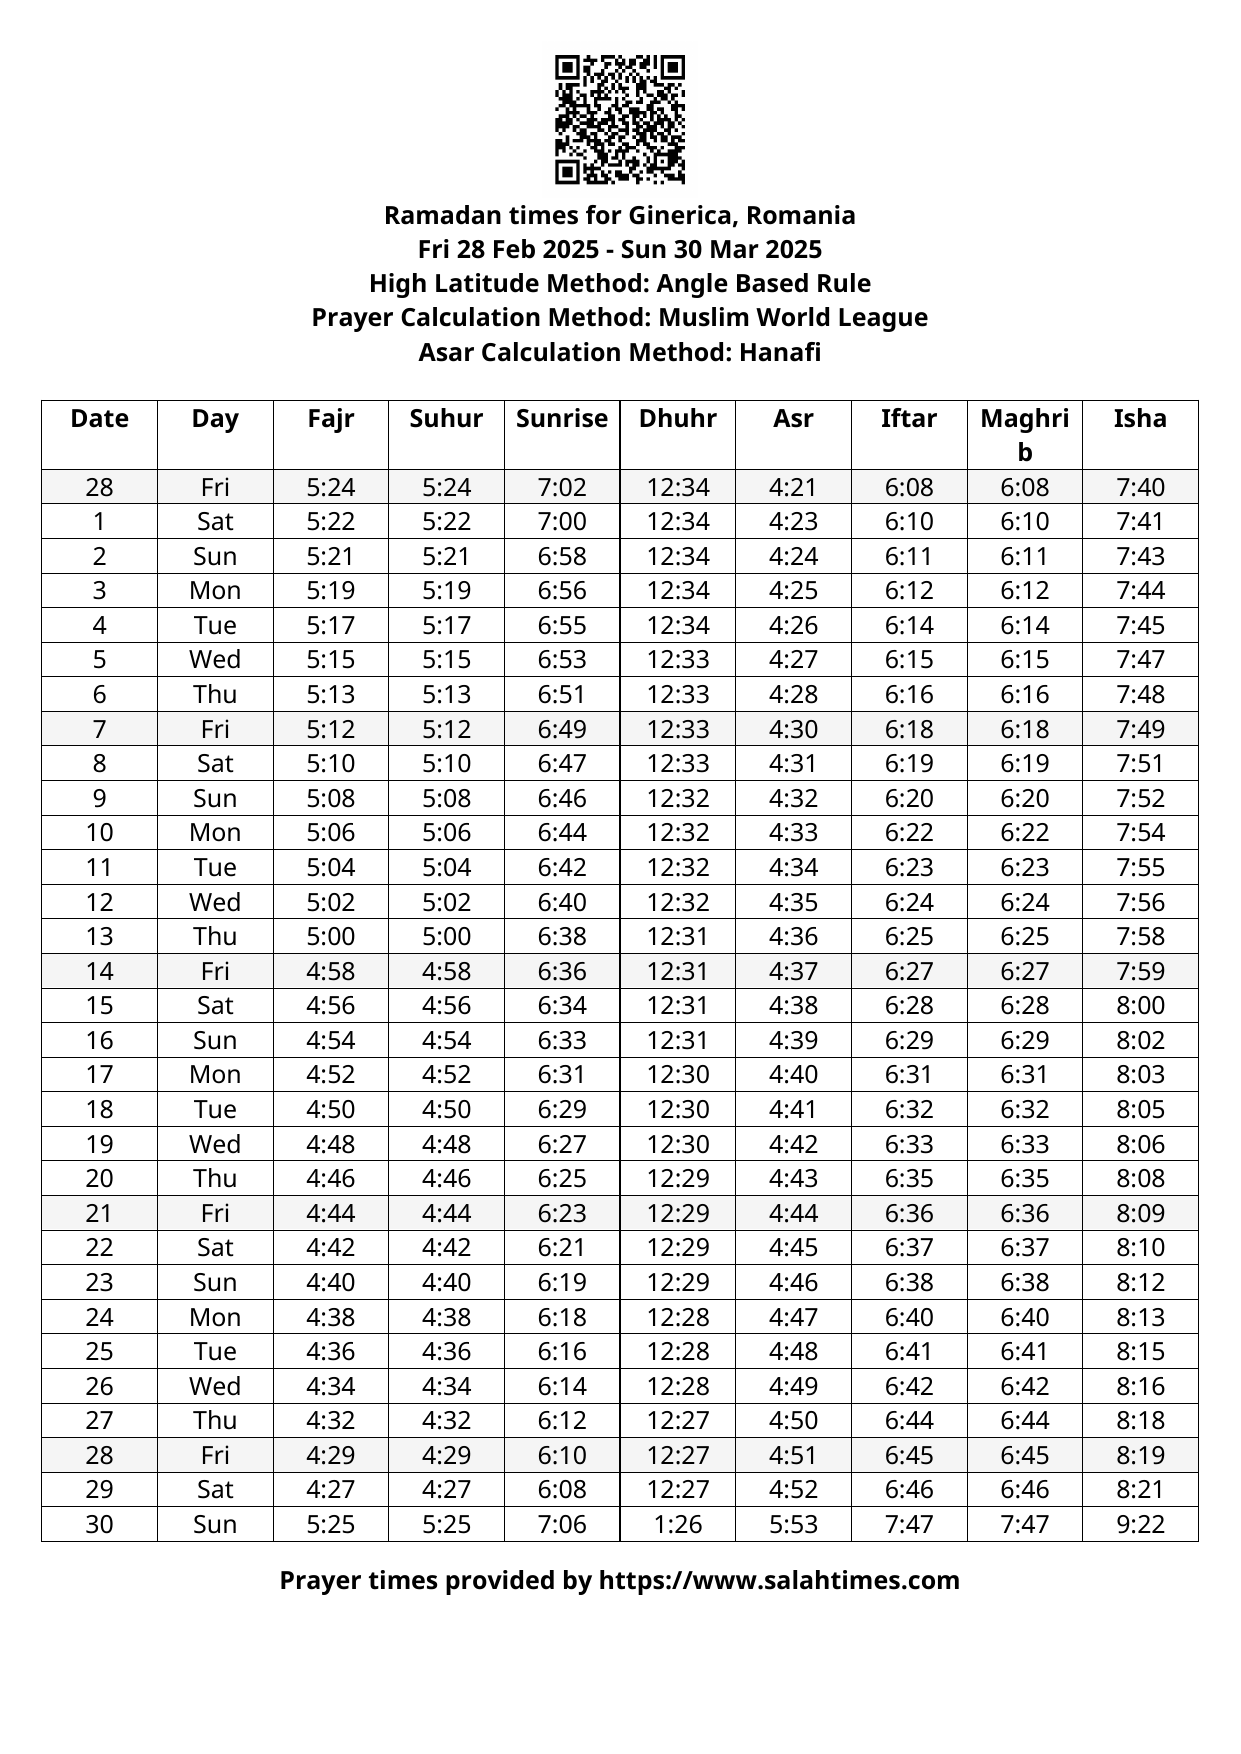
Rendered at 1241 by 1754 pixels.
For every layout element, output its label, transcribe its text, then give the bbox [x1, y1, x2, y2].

table_cell 5:12 [274, 712, 388, 745]
table_cell 5:13 [274, 677, 388, 711]
table_cell 7:59 [1083, 954, 1198, 987]
table_cell 5:17 [389, 608, 504, 642]
table_cell 7:58 [1083, 919, 1198, 953]
table_cell 12:31 [621, 919, 735, 953]
table_cell 12:32 [621, 885, 735, 918]
table_cell 5:19 [389, 574, 504, 607]
table_cell 6:12 [968, 574, 1082, 607]
table_header Maghrib [968, 401, 1082, 469]
table_cell 4:36 [389, 1334, 504, 1368]
table_cell 4:37 [736, 954, 851, 987]
table_cell 28 [42, 470, 157, 503]
table_cell 4:32 [389, 1404, 504, 1437]
table_cell 24 [42, 1300, 157, 1333]
table_cell 4:38 [736, 989, 851, 1022]
table_cell 6:27 [852, 954, 967, 987]
table_cell 4:58 [389, 954, 504, 987]
table_cell 4:42 [736, 1127, 851, 1160]
table_cell 12:34 [621, 504, 735, 538]
table_cell 5:53 [736, 1507, 851, 1541]
text Ramadan times for Ginerica, Romania [42, 198, 1198, 232]
text Asar Calculation Method: Hanafi [42, 334, 1198, 368]
table_cell 12:28 [621, 1300, 735, 1333]
table_cell 12:34 [621, 608, 735, 642]
table_cell 6:44 [968, 1404, 1082, 1437]
table_cell 6:24 [852, 885, 967, 918]
table_cell 12:29 [621, 1196, 735, 1229]
table_cell 8:06 [1083, 1127, 1198, 1160]
table_cell 5:25 [274, 1507, 388, 1541]
table_cell 6:40 [505, 885, 619, 918]
table_cell 5:08 [389, 781, 504, 814]
table_cell 6:38 [505, 919, 619, 953]
table_cell 8:13 [1083, 1300, 1198, 1333]
table_cell 6:19 [968, 746, 1082, 780]
table_cell 7:55 [1083, 850, 1198, 884]
table_cell 7:00 [505, 504, 619, 538]
table_cell 12:31 [621, 954, 735, 987]
picture [542, 41, 699, 198]
table_cell 6:38 [968, 1265, 1082, 1299]
table_cell Sat [158, 1231, 273, 1264]
table_cell 6:36 [968, 1196, 1082, 1229]
table_cell 7:40 [1083, 470, 1198, 503]
table_cell 5:08 [274, 781, 388, 814]
table_cell 5:21 [389, 539, 504, 572]
table_cell 6:08 [852, 470, 967, 503]
table_cell 6:25 [852, 919, 967, 953]
table_cell 7:56 [1083, 885, 1198, 918]
table_cell 5:02 [274, 885, 388, 918]
table_cell 4:30 [736, 712, 851, 745]
table_cell 4:34 [736, 850, 851, 884]
table_cell 5:24 [274, 470, 388, 503]
table_cell 22 [42, 1231, 157, 1264]
table_cell 7:47 [1083, 643, 1198, 676]
table_cell 6:40 [852, 1300, 967, 1333]
table_cell 4:36 [736, 919, 851, 953]
table_cell 6:10 [505, 1438, 619, 1472]
table_cell 4:40 [736, 1058, 851, 1091]
table_cell 6:37 [968, 1231, 1082, 1264]
table_cell 6:16 [505, 1334, 619, 1368]
table_cell 5:00 [389, 919, 504, 953]
table_cell 5:02 [389, 885, 504, 918]
table_cell 4:29 [389, 1438, 504, 1472]
table_header Date [42, 401, 157, 469]
table_cell 4:50 [274, 1092, 388, 1126]
table_cell 7:02 [505, 470, 619, 503]
table_cell 6:55 [505, 608, 619, 642]
table_cell 6:21 [505, 1231, 619, 1264]
table_cell 6:32 [968, 1092, 1082, 1126]
table_cell 6:49 [505, 712, 619, 745]
table_cell 5:13 [389, 677, 504, 711]
table_cell 8:02 [1083, 1023, 1198, 1057]
table_cell 5:17 [274, 608, 388, 642]
table_cell 12:30 [621, 1092, 735, 1126]
table_cell 6:42 [505, 850, 619, 884]
table_cell Tue [158, 1334, 273, 1368]
table_cell 4:40 [274, 1265, 388, 1299]
table_cell 7:45 [1083, 608, 1198, 642]
table_cell 4:44 [389, 1196, 504, 1229]
table_cell 6:37 [852, 1231, 967, 1264]
table_cell Sun [158, 539, 273, 572]
table_cell 8:09 [1083, 1196, 1198, 1229]
table_cell 6:20 [968, 781, 1082, 814]
table_cell 6:31 [968, 1058, 1082, 1091]
table_cell 4:27 [274, 1473, 388, 1506]
table_cell 6:33 [852, 1127, 967, 1160]
table_cell Tue [158, 608, 273, 642]
table_cell 16 [42, 1023, 157, 1057]
table_cell Sun [158, 1265, 273, 1299]
table_cell 4:31 [736, 746, 851, 780]
table_cell 5:21 [274, 539, 388, 572]
table_cell 6:44 [505, 816, 619, 849]
table_cell 4:44 [736, 1196, 851, 1229]
table_cell 6:24 [968, 885, 1082, 918]
table_cell 12:34 [621, 539, 735, 572]
table_cell 17 [42, 1058, 157, 1091]
table_cell 6:18 [968, 712, 1082, 745]
table_cell 6:12 [852, 574, 967, 607]
table_cell 6:10 [852, 504, 967, 538]
table_cell 6:46 [852, 1473, 967, 1506]
table_cell 12:31 [621, 1023, 735, 1057]
table_header Iftar [852, 401, 967, 469]
table_cell 4:49 [736, 1369, 851, 1402]
table_cell 4:56 [274, 989, 388, 1022]
table_cell 7:06 [505, 1507, 619, 1541]
table_cell 7:52 [1083, 781, 1198, 814]
table_cell 6:42 [968, 1369, 1082, 1402]
table_cell 6:23 [852, 850, 967, 884]
table_cell 8:05 [1083, 1092, 1198, 1126]
table_cell 5:10 [274, 746, 388, 780]
table_cell 4:36 [274, 1334, 388, 1368]
table_cell 4:40 [389, 1265, 504, 1299]
table_cell 6:36 [852, 1196, 967, 1229]
table_cell 12:34 [621, 574, 735, 607]
table_cell 6:25 [505, 1161, 619, 1195]
table_cell 4:50 [736, 1404, 851, 1437]
table_cell 5:19 [274, 574, 388, 607]
table_cell 6:45 [968, 1438, 1082, 1472]
table_cell 6:08 [968, 470, 1082, 503]
table_cell 6:42 [852, 1369, 967, 1402]
table_cell 6:15 [968, 643, 1082, 676]
table_cell 4:38 [389, 1300, 504, 1333]
table_cell 6:22 [968, 816, 1082, 849]
table_cell 4:52 [274, 1058, 388, 1091]
table_cell Wed [158, 1127, 273, 1160]
table_cell 8:19 [1083, 1438, 1198, 1472]
table_cell 4:32 [274, 1404, 388, 1437]
table_cell 12:29 [621, 1231, 735, 1264]
table_cell 6:18 [852, 712, 967, 745]
table_cell 30 [42, 1507, 157, 1541]
table_cell 6:32 [852, 1092, 967, 1126]
table_cell Thu [158, 1161, 273, 1195]
table_cell 6:41 [852, 1334, 967, 1368]
table_cell 12:33 [621, 712, 735, 745]
table_cell 6:33 [968, 1127, 1082, 1160]
table_cell 7:48 [1083, 677, 1198, 711]
table_cell 6:22 [852, 816, 967, 849]
table_cell Tue [158, 1092, 273, 1126]
table_cell Mon [158, 1058, 273, 1091]
table_cell 4:43 [736, 1161, 851, 1195]
table_cell 5:22 [274, 504, 388, 538]
table_cell 6:31 [505, 1058, 619, 1091]
table_cell 6:35 [852, 1161, 967, 1195]
table_cell Wed [158, 1369, 273, 1402]
table_header Isha [1083, 401, 1198, 469]
table_cell 2 [42, 539, 157, 572]
table_cell 4:54 [389, 1023, 504, 1057]
table_cell Wed [158, 885, 273, 918]
table_cell 12:29 [621, 1265, 735, 1299]
table_cell 6:29 [968, 1023, 1082, 1057]
table_cell 1 [42, 504, 157, 538]
table_cell 4:21 [736, 470, 851, 503]
table_cell 11 [42, 850, 157, 884]
table_cell 12:32 [621, 781, 735, 814]
table_cell 6 [42, 677, 157, 711]
table_cell 8:12 [1083, 1265, 1198, 1299]
table_cell 6:15 [852, 643, 967, 676]
table_cell 6:16 [968, 677, 1082, 711]
table_cell 6:14 [852, 608, 967, 642]
table_cell 12:30 [621, 1127, 735, 1160]
table_cell 4:45 [736, 1231, 851, 1264]
table_cell Fri [158, 1438, 273, 1472]
table_cell 4:58 [274, 954, 388, 987]
table_header Fajr [274, 401, 388, 469]
table_cell 10 [42, 816, 157, 849]
table_cell 15 [42, 989, 157, 1022]
text Prayer times provided by https://www.salahtimes.com [42, 1563, 1198, 1597]
table_cell 4:33 [736, 816, 851, 849]
table_cell 4:47 [736, 1300, 851, 1333]
table_cell Thu [158, 919, 273, 953]
table_cell Sat [158, 989, 273, 1022]
table_cell 6:19 [852, 746, 967, 780]
table_cell 4:28 [736, 677, 851, 711]
table_header Dhuhr [621, 401, 735, 469]
table_cell Wed [158, 643, 273, 676]
table_cell 6:40 [968, 1300, 1082, 1333]
table_cell 6:27 [505, 1127, 619, 1160]
table_cell 12 [42, 885, 157, 918]
table_cell 4:46 [736, 1265, 851, 1299]
table_cell 6:58 [505, 539, 619, 572]
table_cell 6:25 [968, 919, 1082, 953]
table_cell 21 [42, 1196, 157, 1229]
table_cell 6:38 [852, 1265, 967, 1299]
table_cell 6:28 [852, 989, 967, 1022]
table_cell 6:45 [852, 1438, 967, 1472]
table_cell 12:27 [621, 1404, 735, 1437]
table_cell 6:41 [968, 1334, 1082, 1368]
table_cell 4:39 [736, 1023, 851, 1057]
table_cell 7:51 [1083, 746, 1198, 780]
table_cell 6:10 [968, 504, 1082, 538]
table_cell 12:29 [621, 1161, 735, 1195]
table_cell 6:51 [505, 677, 619, 711]
table_cell 18 [42, 1092, 157, 1126]
table_cell 12:27 [621, 1473, 735, 1506]
table_cell 4:34 [274, 1369, 388, 1402]
table_cell 6:35 [968, 1161, 1082, 1195]
table_cell 4:46 [274, 1161, 388, 1195]
table_cell 9 [42, 781, 157, 814]
table_cell 6:29 [852, 1023, 967, 1057]
text Fri 28 Feb 2025 - Sun 30 Mar 2025 [42, 232, 1198, 266]
table_cell Sun [158, 781, 273, 814]
table_cell 6:16 [852, 677, 967, 711]
table_cell 5:06 [274, 816, 388, 849]
table_cell Fri [158, 954, 273, 987]
table_cell 26 [42, 1369, 157, 1402]
table_cell 7 [42, 712, 157, 745]
table_cell 8:21 [1083, 1473, 1198, 1506]
table_cell 4:42 [274, 1231, 388, 1264]
table_cell 8:00 [1083, 989, 1198, 1022]
table_cell 5:04 [389, 850, 504, 884]
table_cell 6:34 [505, 989, 619, 1022]
table_cell 7:47 [852, 1507, 967, 1541]
table_cell 12:31 [621, 989, 735, 1022]
table_cell Thu [158, 1404, 273, 1437]
table_cell 6:44 [852, 1404, 967, 1437]
table_cell 8:10 [1083, 1231, 1198, 1264]
table_cell 5:22 [389, 504, 504, 538]
table_cell 5:06 [389, 816, 504, 849]
table_cell 6:56 [505, 574, 619, 607]
table_cell 25 [42, 1334, 157, 1368]
table_cell 4:41 [736, 1092, 851, 1126]
table_cell 1:26 [621, 1507, 735, 1541]
table_cell Mon [158, 816, 273, 849]
table_cell 4:38 [274, 1300, 388, 1333]
table_cell 6:46 [968, 1473, 1082, 1506]
table_cell Fri [158, 1196, 273, 1229]
table_cell 4:56 [389, 989, 504, 1022]
table_cell 12:33 [621, 643, 735, 676]
table_cell 4 [42, 608, 157, 642]
table_cell 8:08 [1083, 1161, 1198, 1195]
table_cell 4:24 [736, 539, 851, 572]
table_cell Sat [158, 746, 273, 780]
table_cell 7:44 [1083, 574, 1198, 607]
table_cell 5:24 [389, 470, 504, 503]
table_header Asr [736, 401, 851, 469]
table_cell 4:46 [389, 1161, 504, 1195]
table_cell 12:33 [621, 677, 735, 711]
table_cell 4:27 [389, 1473, 504, 1506]
table_cell 4:27 [736, 643, 851, 676]
table_header Suhur [389, 401, 504, 469]
table_cell 6:14 [505, 1369, 619, 1402]
table_cell 7:43 [1083, 539, 1198, 572]
table_cell 5 [42, 643, 157, 676]
table_cell 14 [42, 954, 157, 987]
table_cell Sat [158, 504, 273, 538]
table_cell Tue [158, 850, 273, 884]
table_cell 5:25 [389, 1507, 504, 1541]
table_cell 6:19 [505, 1265, 619, 1299]
table_cell 6:33 [505, 1023, 619, 1057]
table_cell 6:14 [968, 608, 1082, 642]
table_cell 5:15 [274, 643, 388, 676]
table_cell 5:10 [389, 746, 504, 780]
table_cell 5:12 [389, 712, 504, 745]
table_cell 3 [42, 574, 157, 607]
table_cell 6:27 [968, 954, 1082, 987]
table_header Day [158, 401, 273, 469]
table_cell 6:46 [505, 781, 619, 814]
table_cell 4:48 [274, 1127, 388, 1160]
table_cell 8:18 [1083, 1404, 1198, 1437]
table_cell 13 [42, 919, 157, 953]
table_cell 6:11 [968, 539, 1082, 572]
table_cell 8 [42, 746, 157, 780]
table_cell 23 [42, 1265, 157, 1299]
table_cell 4:54 [274, 1023, 388, 1057]
table_header Sunrise [505, 401, 619, 469]
table_cell 12:33 [621, 746, 735, 780]
text Prayer Calculation Method: Muslim World League [42, 300, 1198, 334]
table_cell 6:23 [505, 1196, 619, 1229]
table_cell 4:48 [389, 1127, 504, 1160]
table_cell 12:28 [621, 1369, 735, 1402]
table_cell 7:41 [1083, 504, 1198, 538]
table_cell 6:20 [852, 781, 967, 814]
table_cell 7:54 [1083, 816, 1198, 849]
table_cell 4:26 [736, 608, 851, 642]
table_cell 27 [42, 1404, 157, 1437]
table_cell 6:28 [968, 989, 1082, 1022]
table_cell 6:18 [505, 1300, 619, 1333]
table_cell 4:44 [274, 1196, 388, 1229]
table_cell 6:53 [505, 643, 619, 676]
table_cell 6:31 [852, 1058, 967, 1091]
table_cell 12:28 [621, 1334, 735, 1368]
table_cell Mon [158, 574, 273, 607]
table_cell 29 [42, 1473, 157, 1506]
table_cell 12:27 [621, 1438, 735, 1472]
table_cell 8:15 [1083, 1334, 1198, 1368]
table_cell Fri [158, 712, 273, 745]
text High Latitude Method: Angle Based Rule [42, 266, 1198, 300]
table_cell 4:32 [736, 781, 851, 814]
table_cell 6:11 [852, 539, 967, 572]
table_cell 4:48 [736, 1334, 851, 1368]
table_cell 8:03 [1083, 1058, 1198, 1091]
table_cell 12:32 [621, 850, 735, 884]
table_cell 12:34 [621, 470, 735, 503]
table_cell Sun [158, 1023, 273, 1057]
table_cell 4:34 [389, 1369, 504, 1402]
table_cell 4:52 [389, 1058, 504, 1091]
table_cell 5:15 [389, 643, 504, 676]
table_cell 12:32 [621, 816, 735, 849]
table_cell 4:23 [736, 504, 851, 538]
table_cell 4:25 [736, 574, 851, 607]
table_cell 5:00 [274, 919, 388, 953]
table_cell 12:30 [621, 1058, 735, 1091]
table_cell 20 [42, 1161, 157, 1195]
table_cell 4:42 [389, 1231, 504, 1264]
table_cell 4:29 [274, 1438, 388, 1472]
table_cell 6:36 [505, 954, 619, 987]
table_cell Mon [158, 1300, 273, 1333]
table_cell 6:08 [505, 1473, 619, 1506]
table_cell 4:35 [736, 885, 851, 918]
table_cell Fri [158, 470, 273, 503]
table_cell 28 [42, 1438, 157, 1472]
table_cell 4:51 [736, 1438, 851, 1472]
table_cell Sun [158, 1507, 273, 1541]
table_cell 5:04 [274, 850, 388, 884]
table_cell Sat [158, 1473, 273, 1506]
table_cell 4:52 [736, 1473, 851, 1506]
table_cell 7:49 [1083, 712, 1198, 745]
table_cell 9:22 [1083, 1507, 1198, 1541]
table_cell 19 [42, 1127, 157, 1160]
table_cell 6:12 [505, 1404, 619, 1437]
table_cell 7:47 [968, 1507, 1082, 1541]
table_cell 6:23 [968, 850, 1082, 884]
table_cell 8:16 [1083, 1369, 1198, 1402]
table_cell 6:29 [505, 1092, 619, 1126]
table_cell 4:50 [389, 1092, 504, 1126]
table_cell 6:47 [505, 746, 619, 780]
table_cell Thu [158, 677, 273, 711]
